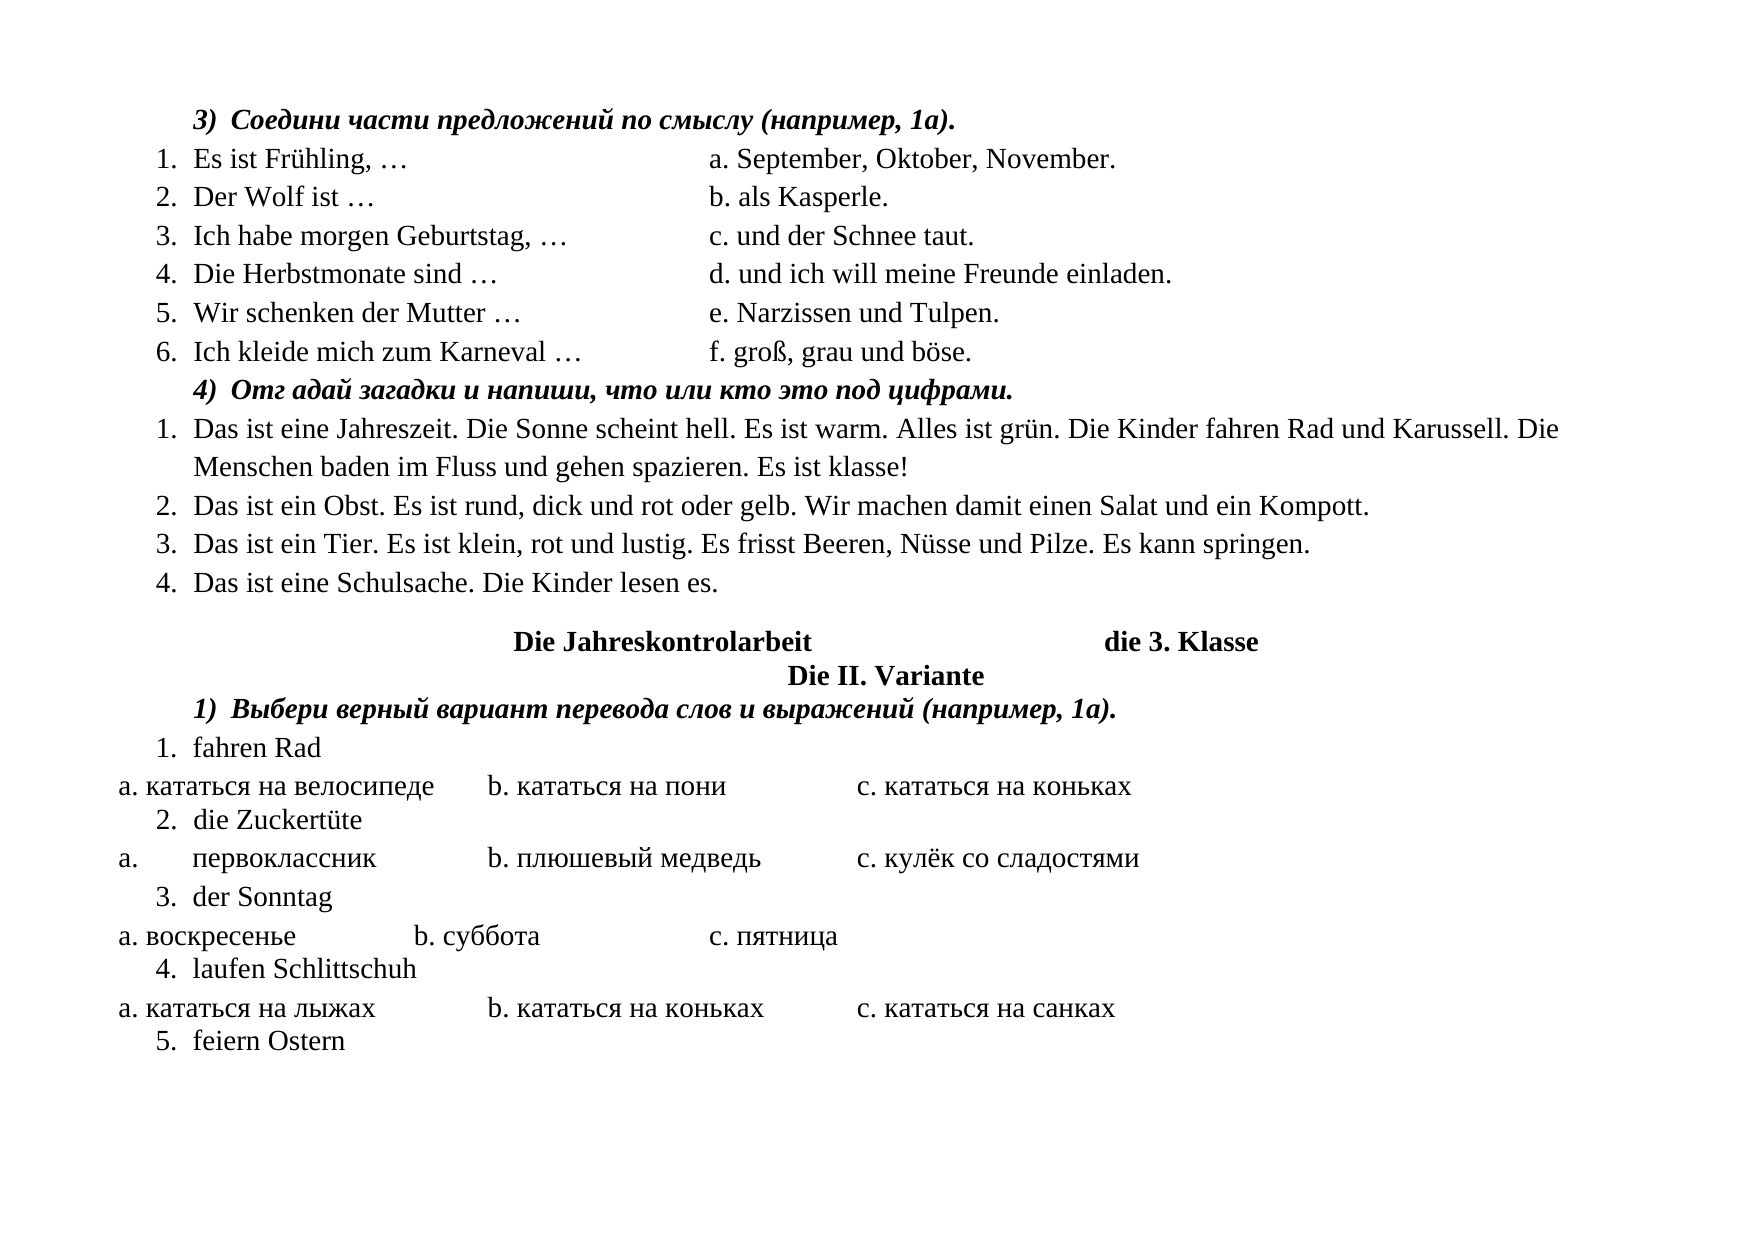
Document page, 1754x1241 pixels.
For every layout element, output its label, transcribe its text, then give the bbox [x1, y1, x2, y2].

text a. кататься на велосипеде b. кататься на пони c. кататься на коньках [118, 768, 1654, 802]
text Die Jahreskontrolarbeit die 3. Klasse [118, 624, 1654, 658]
list первоклассник b. плюшевый медведь c. кулёк со сладостями [118, 841, 1654, 874]
list Выбери верный вариант перевода слов и выражений (например, 1а). [193, 691, 1654, 725]
list Der Wolf ist … b. als Kasperle. [156, 179, 1654, 213]
text a. кататься на лыжах b. кататься на коньках c. кататься на санках [118, 990, 1654, 1023]
list Соедини части предложений по смыслу (например, 1а). [193, 102, 1654, 136]
list Отг адай загадки и напиши, что или кто это под цифрами. [193, 372, 1654, 406]
list Es ist Frühling, … a. September, Oktober, November. [156, 141, 1654, 174]
list Ich habe morgen Geburtstag, … c. und der Schnee taut. [156, 218, 1654, 252]
text a. воскресенье b. суббота c. пятница [118, 918, 1654, 951]
list Das ist ein Obst. Es ist rund, dick und rot oder gelb. Wir machen damit einen Salat und ein Kompott. [156, 488, 1654, 521]
list Die Herbstmonate sind … d. und ich will meine Freunde einladen. [156, 257, 1686, 290]
list fahren Rad [155, 730, 1654, 763]
list feiern Ostern [155, 1023, 1654, 1057]
list Das ist eine Schulsache. Die Kinder lesen es. [156, 565, 1654, 598]
list Ich kleide mich zum Karneval … f. groß, grau und böse. [156, 334, 1654, 367]
list laufen Schlittschuh [155, 951, 1654, 985]
list die Zuckertüte [156, 802, 1654, 836]
list der Sonntag [155, 879, 1654, 913]
list Das ist ein Tier. Es ist klein, rot und lustig. Es frisst Beeren, Nüsse und Pilze. Es kann springen. [156, 526, 1654, 560]
list Wir schenken der Mutter … e. Narzissen und Tulpen. [156, 295, 1654, 329]
text Die II. Variante [118, 658, 1654, 691]
list Das ist eine Jahreszeit. Die Sonne scheint hell. Es ist warm. Alles ist grün. Die Kinder fahren Rad und Karussell. Die Menschen baden im Fluss und gehen spazieren. Es ist klasse! [156, 411, 1654, 483]
